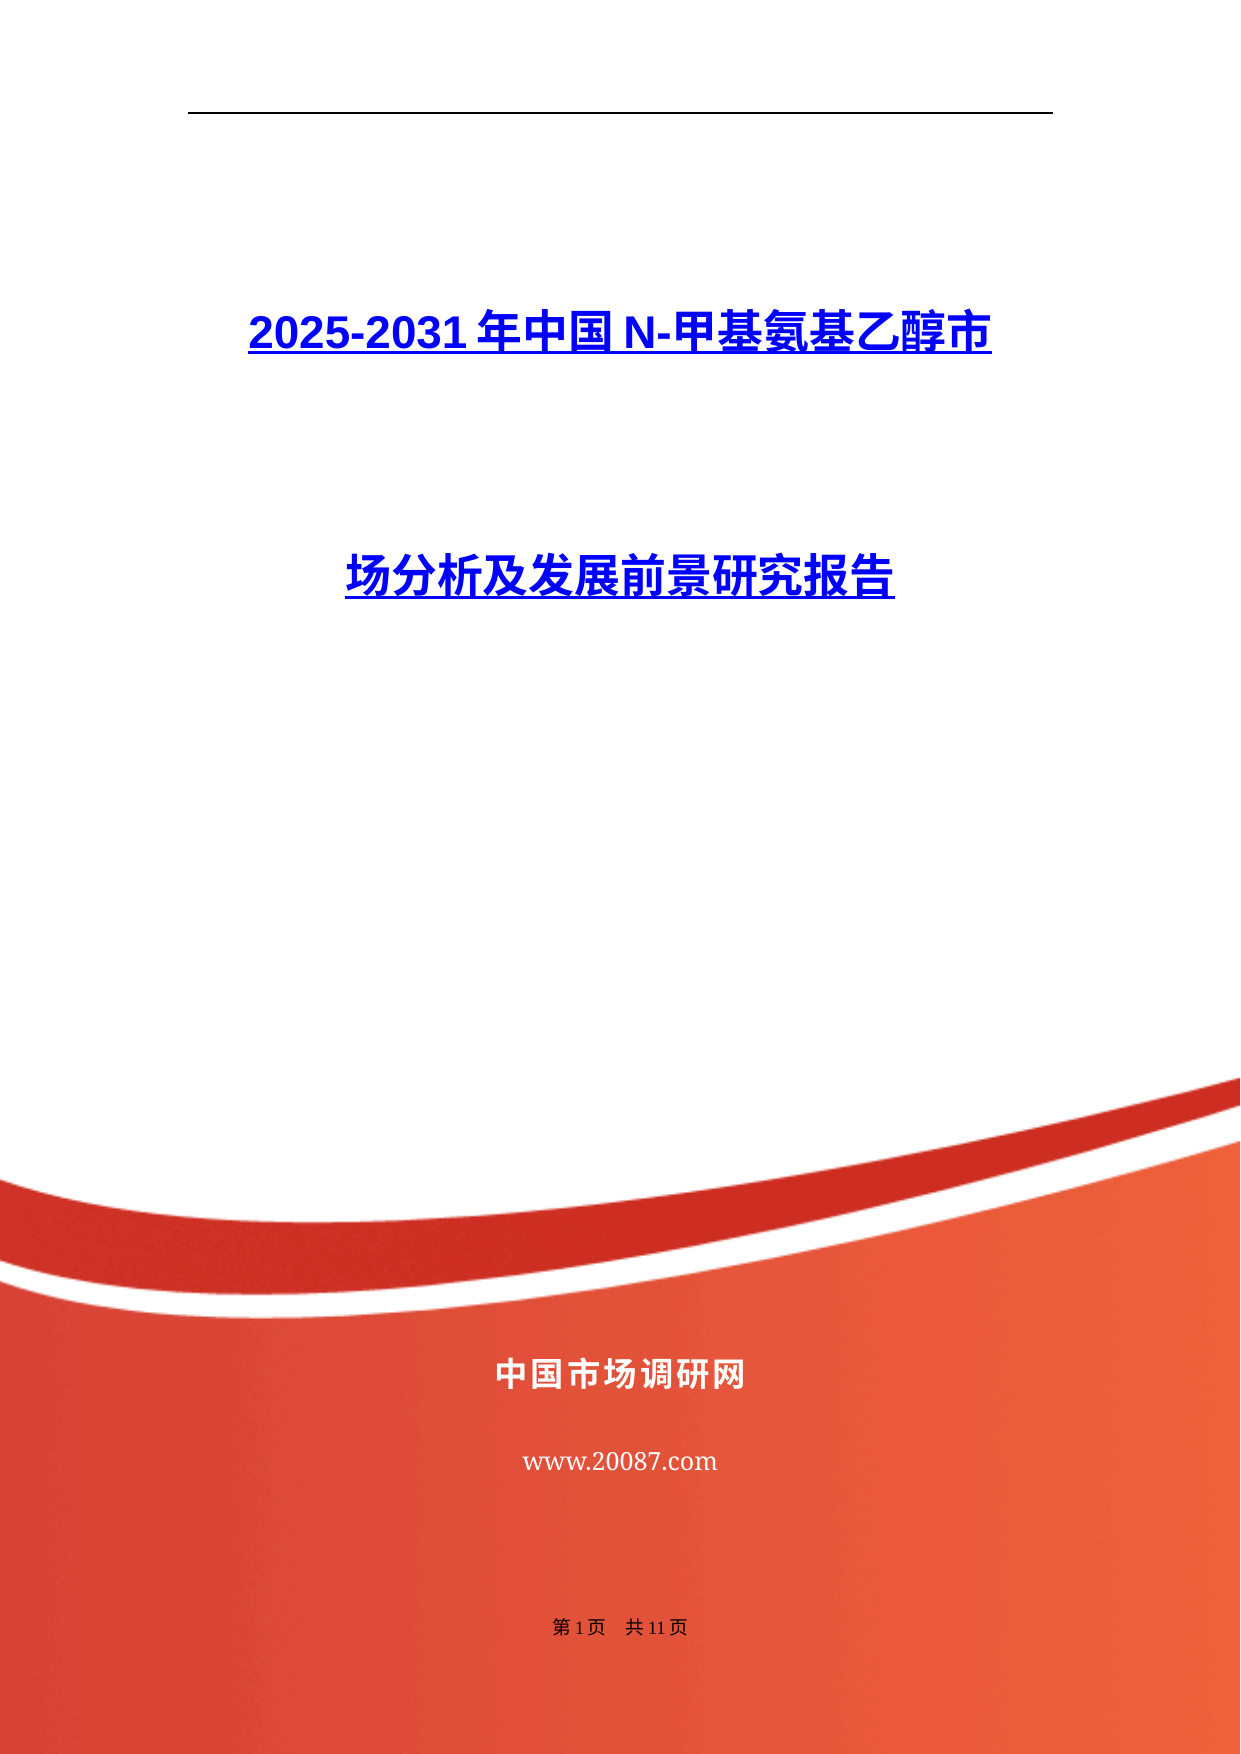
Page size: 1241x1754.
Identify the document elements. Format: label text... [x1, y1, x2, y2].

subtitle 中国市场调研网 [187, 1339, 1053, 1404]
table_header 2025-2031年中国N-甲基氨基乙醇市场分析及发展前景研究报告 [188, 207, 1053, 773]
picture [0, 1006, 1241, 1754]
text www.20087.com [187, 1428, 1053, 1493]
